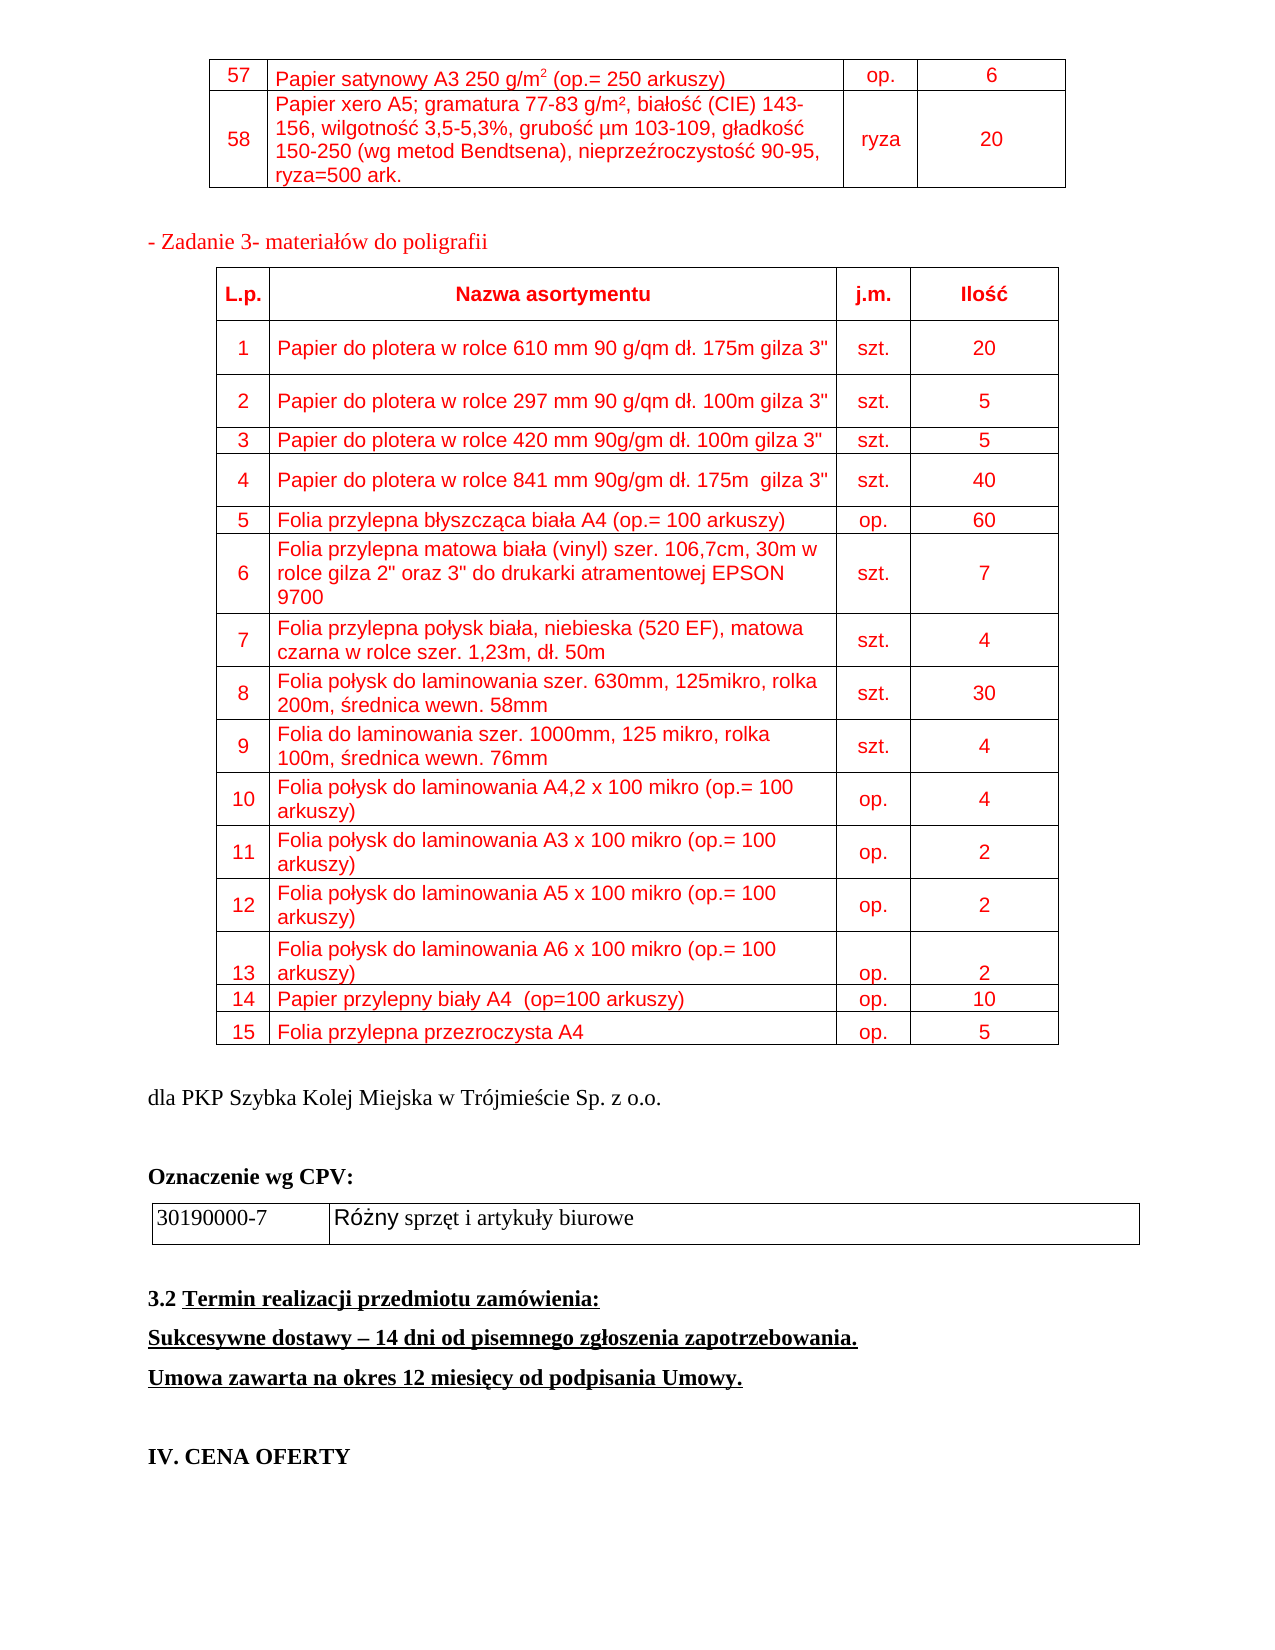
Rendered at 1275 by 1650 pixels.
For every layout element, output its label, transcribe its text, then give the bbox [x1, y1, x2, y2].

table_cell 5 [911, 1012, 1058, 1044]
table_cell 5 [217, 507, 269, 533]
table_cell 4 [911, 614, 1058, 666]
table_cell Folia połysk do laminowania A3 x 100 mikro (op.= 100 arkuszy) [270, 826, 836, 878]
table_cell szt. [837, 321, 910, 373]
table_header j.m. [837, 268, 910, 320]
table_cell 14 [217, 985, 269, 1011]
table_cell 4 [217, 454, 269, 506]
table_cell 4 [911, 720, 1058, 772]
table_cell Folia połysk do laminowania A4,2 x 100 mikro (op.= 100 arkuszy) [270, 773, 836, 825]
table_cell op. [837, 773, 910, 825]
table_cell Folia do laminowania szer. 1000mm, 125 mikro, rolka 100m, średnica wewn. 76mm [270, 720, 836, 772]
table_cell op. [844, 60, 917, 90]
table_cell 6 [918, 60, 1065, 90]
table_cell Folia połysk do laminowania szer. 630mm, 125mikro, rolka 200m, średnica wewn. 58mm [270, 667, 836, 719]
table_cell 3 [217, 428, 269, 453]
table_cell 2 [911, 826, 1058, 878]
table_cell ryza [844, 91, 917, 187]
table_cell 30 [911, 667, 1058, 719]
table_cell Papier do plotera w rolce 297 mm 90 g/qm dł. 100m gilza 3" [270, 375, 836, 427]
table_cell 7 [911, 534, 1058, 612]
table_cell Papier do plotera w rolce 420 mm 90g/gm dł. 100m gilza 3" [270, 428, 836, 453]
table_cell 4 [911, 773, 1058, 825]
table_cell 10 [911, 985, 1058, 1011]
table_cell 20 [918, 91, 1065, 187]
table_cell 5 [911, 428, 1058, 453]
table_cell 12 [217, 879, 269, 931]
table_cell Papier satynowy A3 250 g/m2 (op.= 250 arkuszy) [268, 60, 843, 90]
table_cell 15 [217, 1012, 269, 1044]
text dla PKP Szybka Kolej Miejska w Trójmieście Sp. z o.o. [148, 1084, 1127, 1111]
table_cell 5 [911, 375, 1058, 427]
table_header L.p. [217, 268, 269, 320]
table_cell 9 [217, 720, 269, 772]
table_cell Folia przylepna przezroczysta A4 [270, 1012, 836, 1044]
table_cell Folia przylepna błyszcząca biała A4 (op.= 100 arkuszy) [270, 507, 836, 533]
table_cell op. [837, 932, 910, 984]
table_cell op. [837, 507, 910, 533]
table_cell szt. [837, 720, 910, 772]
table_cell op. [837, 1012, 910, 1044]
table_cell Folia przylepna matowa biała (vinyl) szer. 106,7cm, 30m w rolce gilza 2" oraz 3" do drukarki atramentowej EPSON 9700 [270, 534, 836, 612]
table_cell Papier do plotera w rolce 610 mm 90 g/qm dł. 175m gilza 3" [270, 321, 836, 373]
table_cell szt. [837, 534, 910, 612]
table_cell szt. [837, 428, 910, 453]
table_cell szt. [837, 375, 910, 427]
table_cell szt. [837, 454, 910, 506]
table_cell op. [837, 985, 910, 1011]
table_cell Folia połysk do laminowania A6 x 100 mikro (op.= 100 arkuszy) [270, 932, 836, 984]
table_cell 8 [217, 667, 269, 719]
table_cell 7 [217, 614, 269, 666]
table_cell 11 [217, 826, 269, 878]
text Umowa zawarta na okres 12 miesięcy od podpisania Umowy. [148, 1364, 1127, 1390]
text - Zadanie 3- materiałów do poligrafii [148, 228, 1127, 254]
table_cell 57 [210, 60, 267, 90]
table_cell 10 [217, 773, 269, 825]
table_cell Papier przylepny biały A4 (op=100 arkuszy) [270, 985, 836, 1011]
text Sukcesywne dostawy – 14 dni od pisemnego zgłoszenia zapotrzebowania. [148, 1324, 1127, 1351]
table_cell 20 [911, 321, 1058, 373]
table_cell 6 [217, 534, 269, 612]
table_header 30190000-7 [153, 1204, 329, 1244]
table_cell 2 [217, 375, 269, 427]
table_cell Papier do plotera w rolce 841 mm 90g/gm dł. 175m gilza 3" [270, 454, 836, 506]
table_cell Papier xero A5; gramatura 77-83 g/m², białość (CIE) 143-156, wilgotność 3,5-5,3%, grubość µm 103-109, gładkość 150-250 (wg metod Bendtsena), nieprzeźroczystość 90-95, ryza=500 ark. [268, 91, 843, 187]
text 3.2 Termin realizacji przedmiotu zamówienia: [148, 1285, 1127, 1311]
table_cell 58 [210, 91, 267, 187]
table_header Ilość [911, 268, 1058, 320]
table_header Różny sprzęt i artykuły biurowe [330, 1204, 1139, 1244]
table_cell Folia przylepna połysk biała, niebieska (520 EF), matowa czarna w rolce szer. 1,23m, dł. 50m [270, 614, 836, 666]
table_header Nazwa asortymentu [270, 268, 836, 320]
subtitle Oznaczenie wg CPV: [148, 1163, 1127, 1189]
table_cell 13 [217, 932, 269, 984]
table_cell 2 [911, 879, 1058, 931]
table_cell op. [837, 879, 910, 931]
table_cell 60 [911, 507, 1058, 533]
table_cell op. [837, 826, 910, 878]
table_cell 1 [217, 321, 269, 373]
table_cell Folia połysk do laminowania A5 x 100 mikro (op.= 100 arkuszy) [270, 879, 836, 931]
table_cell 2 [911, 932, 1058, 984]
table_cell 40 [911, 454, 1058, 506]
table_cell szt. [837, 667, 910, 719]
text IV. CENA OFERTY [148, 1443, 1127, 1469]
table_cell szt. [837, 614, 910, 666]
